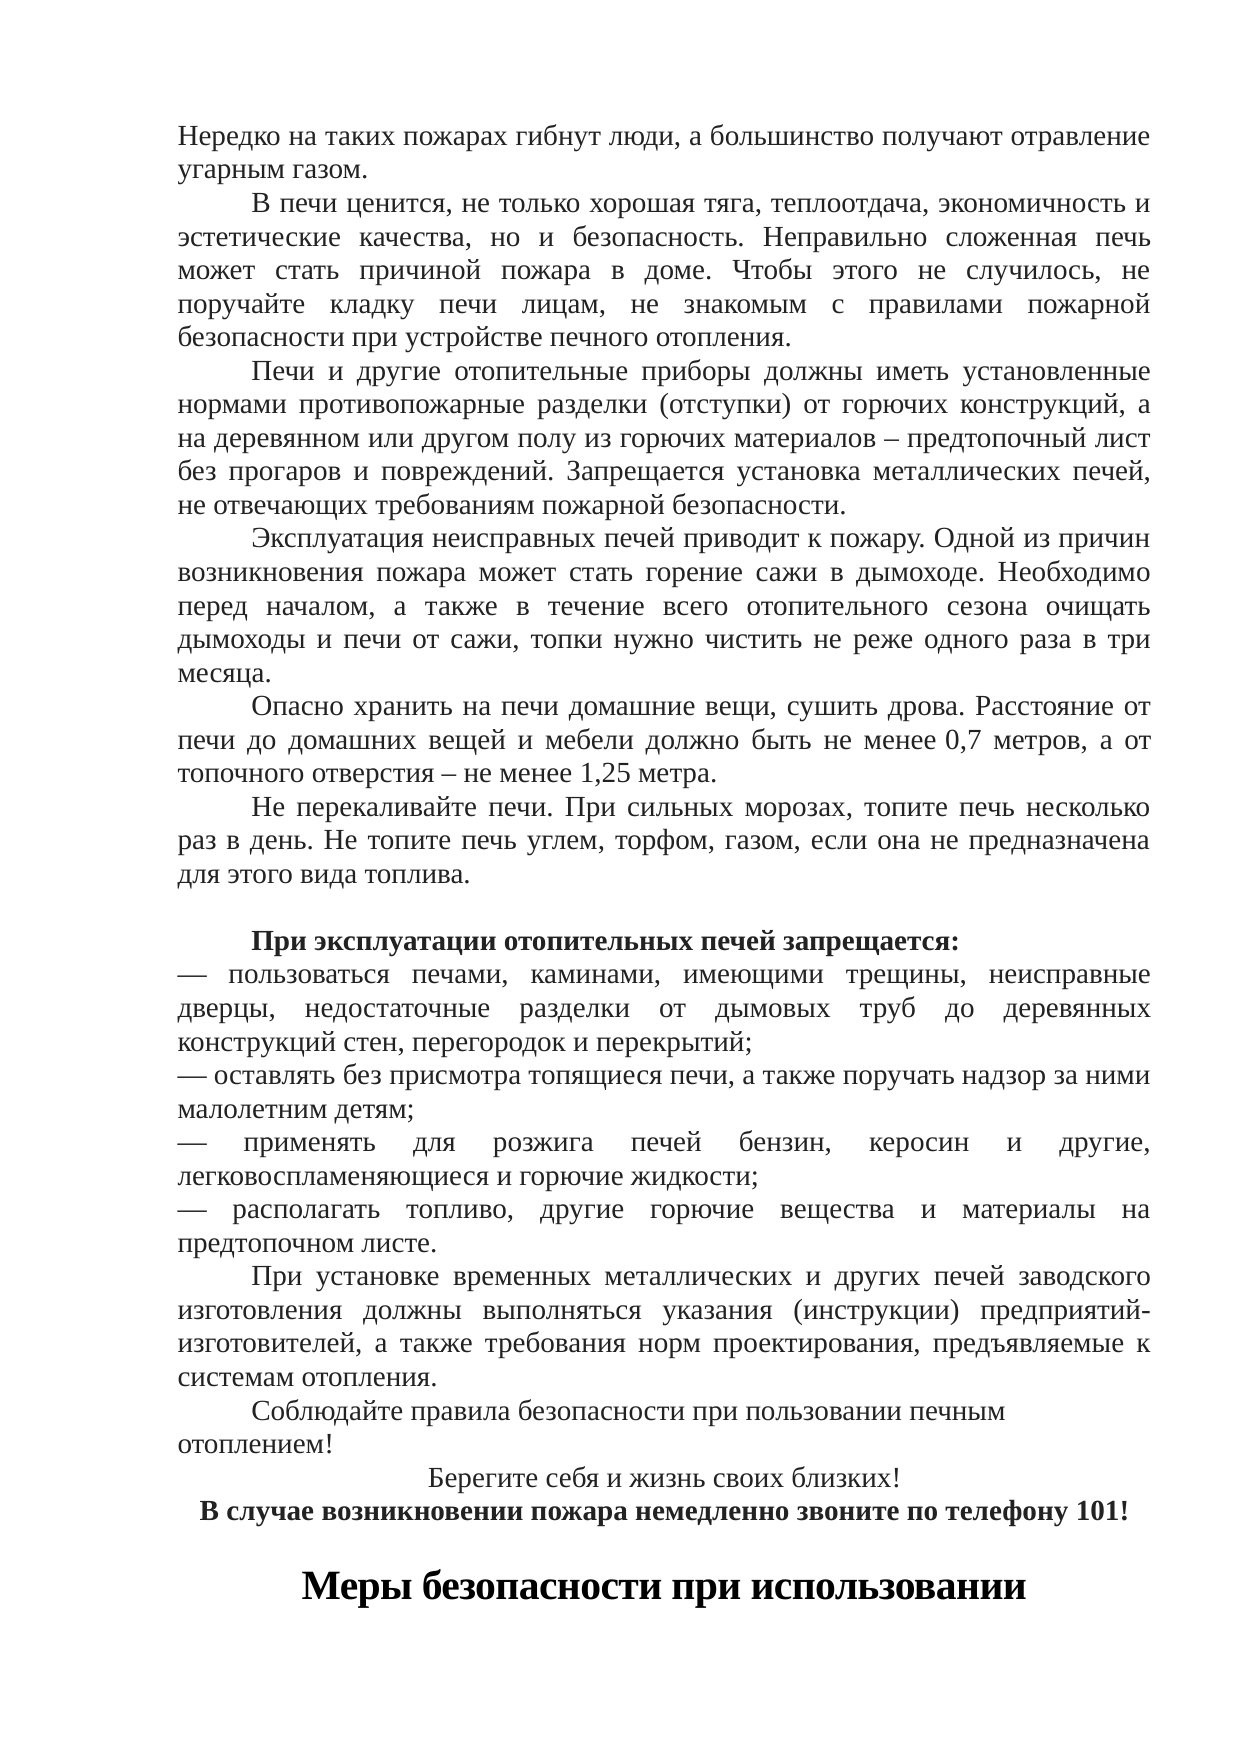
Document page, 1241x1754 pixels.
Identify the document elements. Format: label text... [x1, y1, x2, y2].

text Опасно хранить на печи домашние вещи, сушить дрова. Расстояние от печи до домашних вещей и мебели должно быть не менее 0,7 метров, а от топочного отверстия – не менее 1,25 метра. [177, 688, 1152, 789]
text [177, 118, 1152, 185]
text Не перекаливайте печи. При сильных морозах, топите печь несколько раз в день. Не топите печь углем, торфом, газом, если она не предназначена для этого вида топлива. [177, 789, 1152, 889]
text В случае возникновении пожара немедленно звоните по телефону 101! [177, 1493, 1152, 1527]
text При установке временных металлических и других печей заводского изготовления должны выполняться указания (инструкции) предприятий-изготовителей, а также требования норм проектирования, предъявляемые к системам отопления. [177, 1258, 1152, 1393]
text В печи ценится, не только хорошая тяга, теплоотдача, экономичность и эстетические качества, но и безопасность. Неправильно сложенная печь может стать причиной пожара в доме. Чтобы этого не случилось, не поручайте кладку печи лицам, не знакомым с правилами пожарной безопасности при устройстве печного отопления. [177, 185, 1152, 353]
text Соблюдайте правила безопасности при пользовании печным отоплением! [177, 1393, 1152, 1460]
text — применять для розжига печей бензин, керосин и другие, легковоспламеняющиеся и горючие жидкости; [177, 1124, 1152, 1191]
text Печи и другие отопительные приборы должны иметь установленные нормами противопожарные разделки (отступки) от горючих конструкций, а на деревянном или другом полу из горючих материалов – предтопочный лист без прогаров и повреждений. Запрещается установка металлических печей, не отвечающих требованиям пожарной безопасности. [177, 353, 1152, 521]
text Меры безопасности при использовании [177, 1560, 1152, 1608]
text — пользоваться печами, каминами, имеющими трещины, неисправные дверцы, недостаточные разделки от дымовых труб до деревянных конструкций стен, перегородок и перекрытий; [177, 957, 1152, 1057]
text — оставлять без присмотра топящиеся печи, а также поручать надзор за ними малолетним детям; [177, 1057, 1152, 1124]
text — располагать топливо, другие горючие вещества и материалы на предтопочном листе. [177, 1191, 1152, 1258]
text При эксплуатации отопительных печей запрещается: [177, 923, 1152, 957]
text Эксплуатация неисправных печей приводит к пожару. Одной из причин возникновения пожара может стать горение сажи в дымоходе. Необходимо перед началом, а также в течение всего отопительного сезона очищать дымоходы и печи от сажи, топки нужно чистить не реже одного раза в три месяца. [177, 521, 1152, 688]
text Берегите себя и жизнь своих близких! [177, 1460, 1152, 1493]
